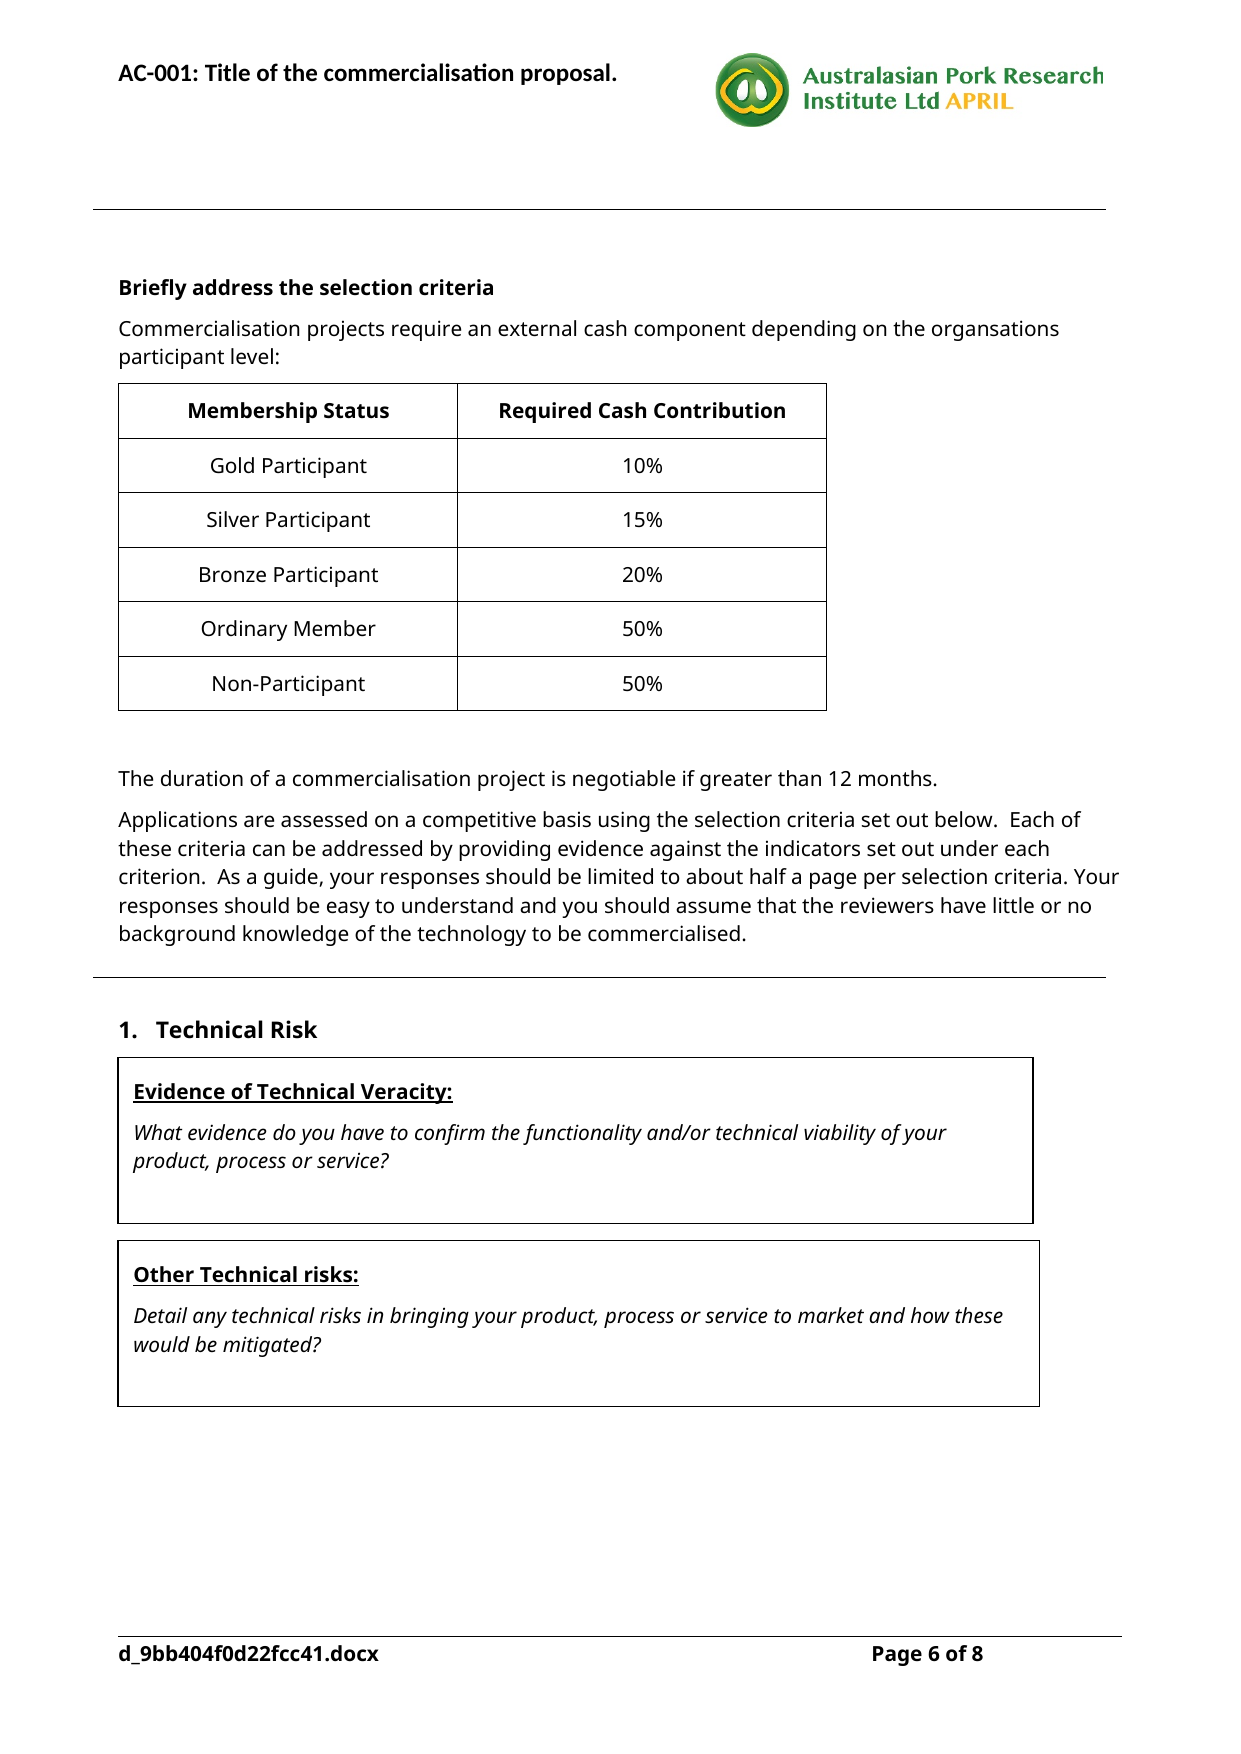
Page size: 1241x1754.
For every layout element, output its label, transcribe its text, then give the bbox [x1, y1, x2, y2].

table_header Required Cash Contribution [458, 384, 826, 438]
table_cell Bronze Participant [119, 548, 457, 601]
table_cell Non-Participant [119, 657, 457, 710]
table_cell Gold Participant [119, 439, 457, 492]
text Commercialisation projects require an external cash component depending on the organsations participant level: [118, 314, 1122, 371]
table_cell 50% [458, 602, 826, 656]
table_cell 50% [458, 657, 826, 710]
table_cell Ordinary Member [119, 602, 457, 656]
table_cell 20% [458, 548, 826, 601]
subtitle Technical Risk [118, 1013, 1122, 1045]
text Briefly address the selection criteria [118, 273, 1122, 301]
table_cell 15% [458, 493, 826, 547]
table_cell 10% [458, 439, 826, 492]
table_header Membership Status [119, 384, 457, 438]
text Applications are assessed on a competitive basis using the selection criteria set out below. Each of these criteria can be addressed by providing evidence against the indicators set out under each criterion. As a guide, your responses should be limited to about half a page per selection criteria. Your responses should be easy to understand and you should assume that the reviewers have little or no background knowledge of the technology to be commercialised. [118, 805, 1122, 948]
text The duration of a commercialisation project is negotiable if greater than 12 months. [118, 764, 1122, 793]
table_cell Silver Participant [119, 493, 457, 547]
picture [715, 53, 1103, 127]
